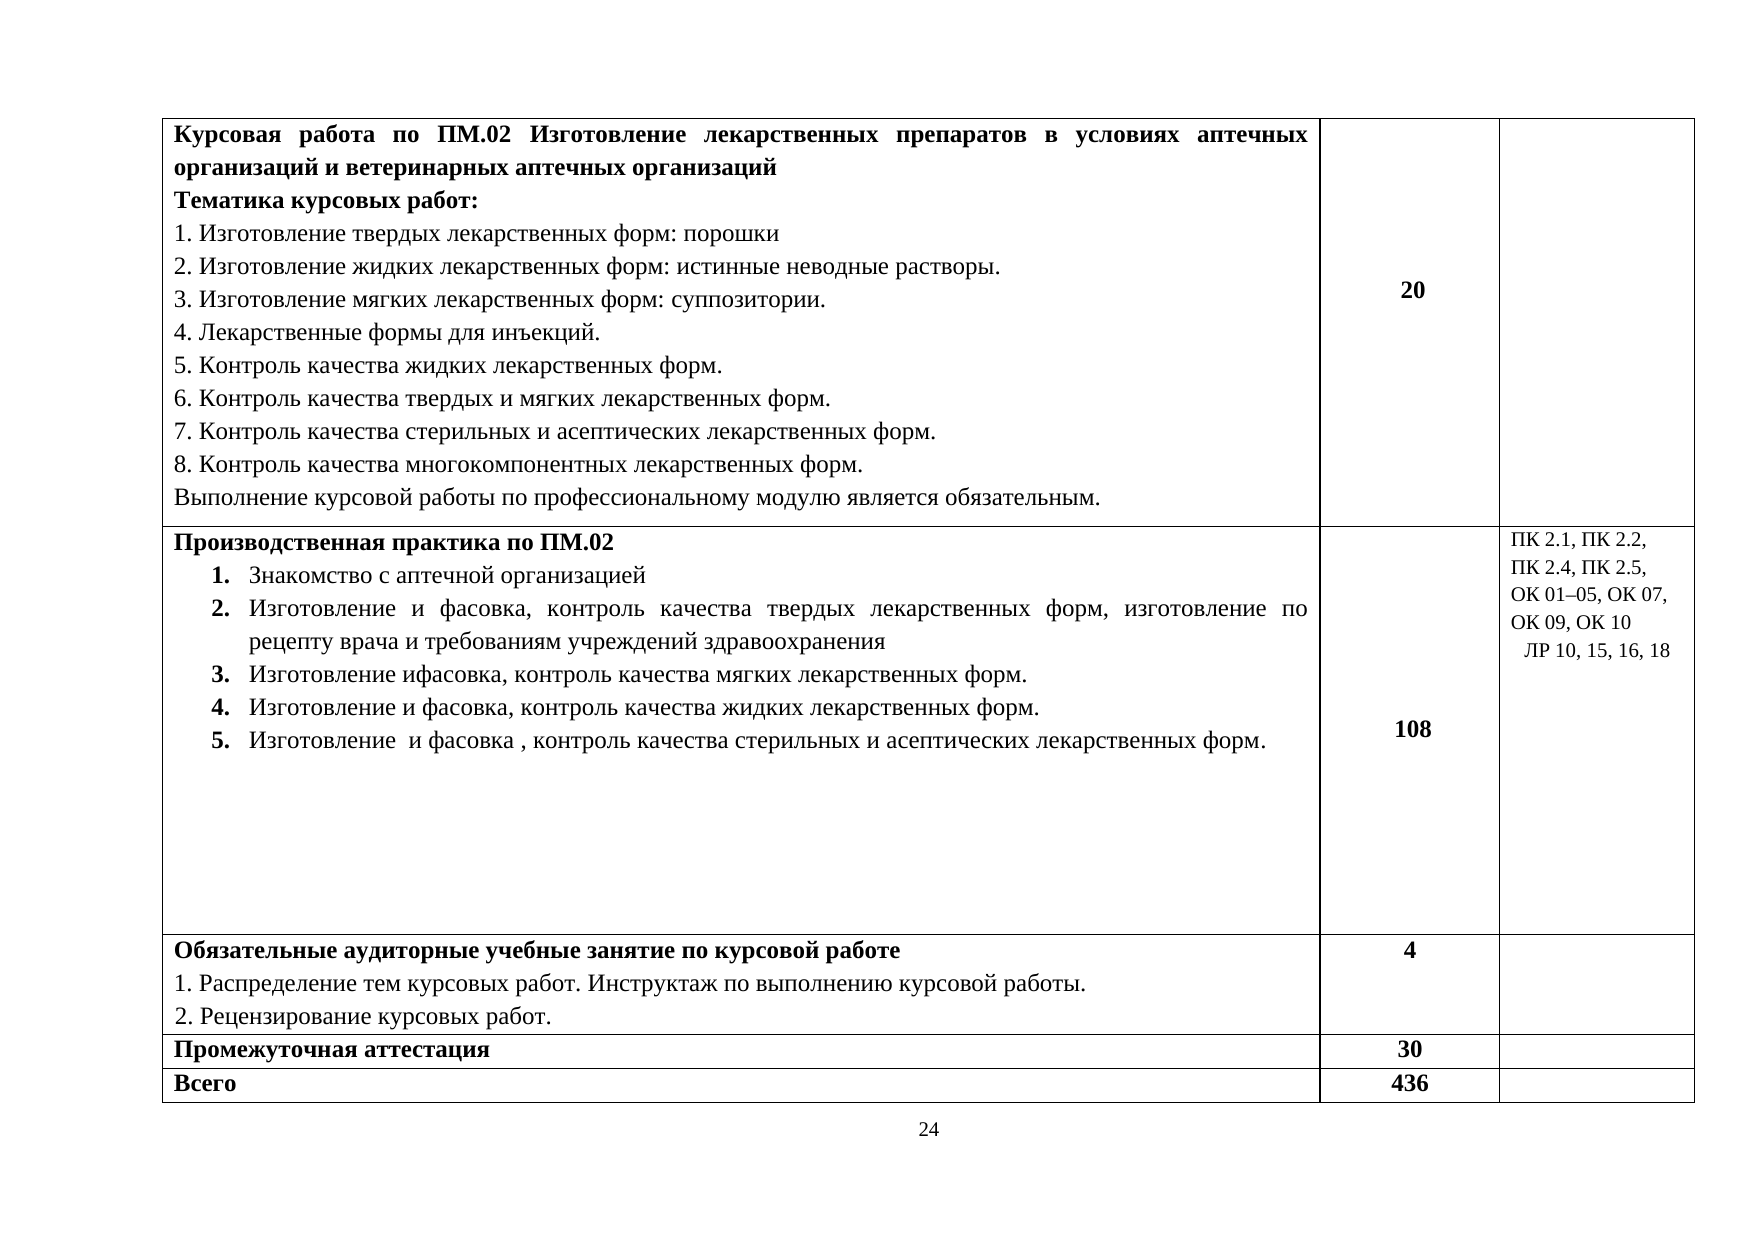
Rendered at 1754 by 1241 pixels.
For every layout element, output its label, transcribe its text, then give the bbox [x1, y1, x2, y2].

table_cell [1500, 1035, 1694, 1067]
table_cell [1500, 119, 1694, 526]
table_cell [1500, 935, 1694, 1033]
table_cell [1500, 1069, 1694, 1102]
table_cell ПК 2.1, ПК 2.2, ПК 2.4, ПК 2.5, ОК 01–05, ОК 07, ОК 09, ОК 10 ЛР 10, 15, 16, 18 [1500, 527, 1694, 934]
table_cell Всего [163, 1069, 1319, 1102]
table_cell 30 [1321, 1035, 1499, 1067]
table_cell Курсовая работа по ПМ.02 Изготовление лекарственных препаратов в условиях аптечных организаций и ветеринарных аптечных организаций Тематика курсовых работ: 1. Изготовление твердых лекарственных форм: порошки 2. Изготовление жидких лекарственных форм: истинные неводные растворы. 3. Изготовление мягких лекарственных форм: суппозитории. 4. Лекарственные формы для инъекций. 5. Контроль качества жидких лекарственных форм. 6. Контроль качества твердых и мягких лекарственных форм. 7. Контроль качества стерильных и асептических лекарственных форм. 8. Контроль качества многокомпонентных лекарственных форм. Выполнение курсовой работы по профессиональному модулю является обязательным. [163, 119, 1319, 526]
table_cell 20 [1321, 119, 1499, 526]
table_cell 4 [1321, 935, 1499, 1033]
table_cell Обязательные аудиторные учебные занятие по курсовой работе 1. Распределение тем курсовых работ. Инструктаж по выполнению курсовой работы. 2. Рецензирование курсовых работ. [163, 935, 1319, 1033]
table_cell 436 [1321, 1069, 1499, 1102]
table_cell Промежуточная аттестация [163, 1035, 1319, 1067]
table_cell Производственная практика по ПМ.02 Знакомство с аптечной организацией Изготовление и фасовка, контроль качества твердых лекарственных форм, изготовление по рецепту врача и требованиям учреждений здравоохранения Изготовление ифасовка, контроль качества мягких лекарственных форм. Изготовление и фасовка, контроль качества жидких лекарственных форм. Изготовление и фасовка , контроль качества стерильных и асептических лекарственных форм. [163, 527, 1319, 934]
table_cell 108 [1321, 527, 1499, 934]
